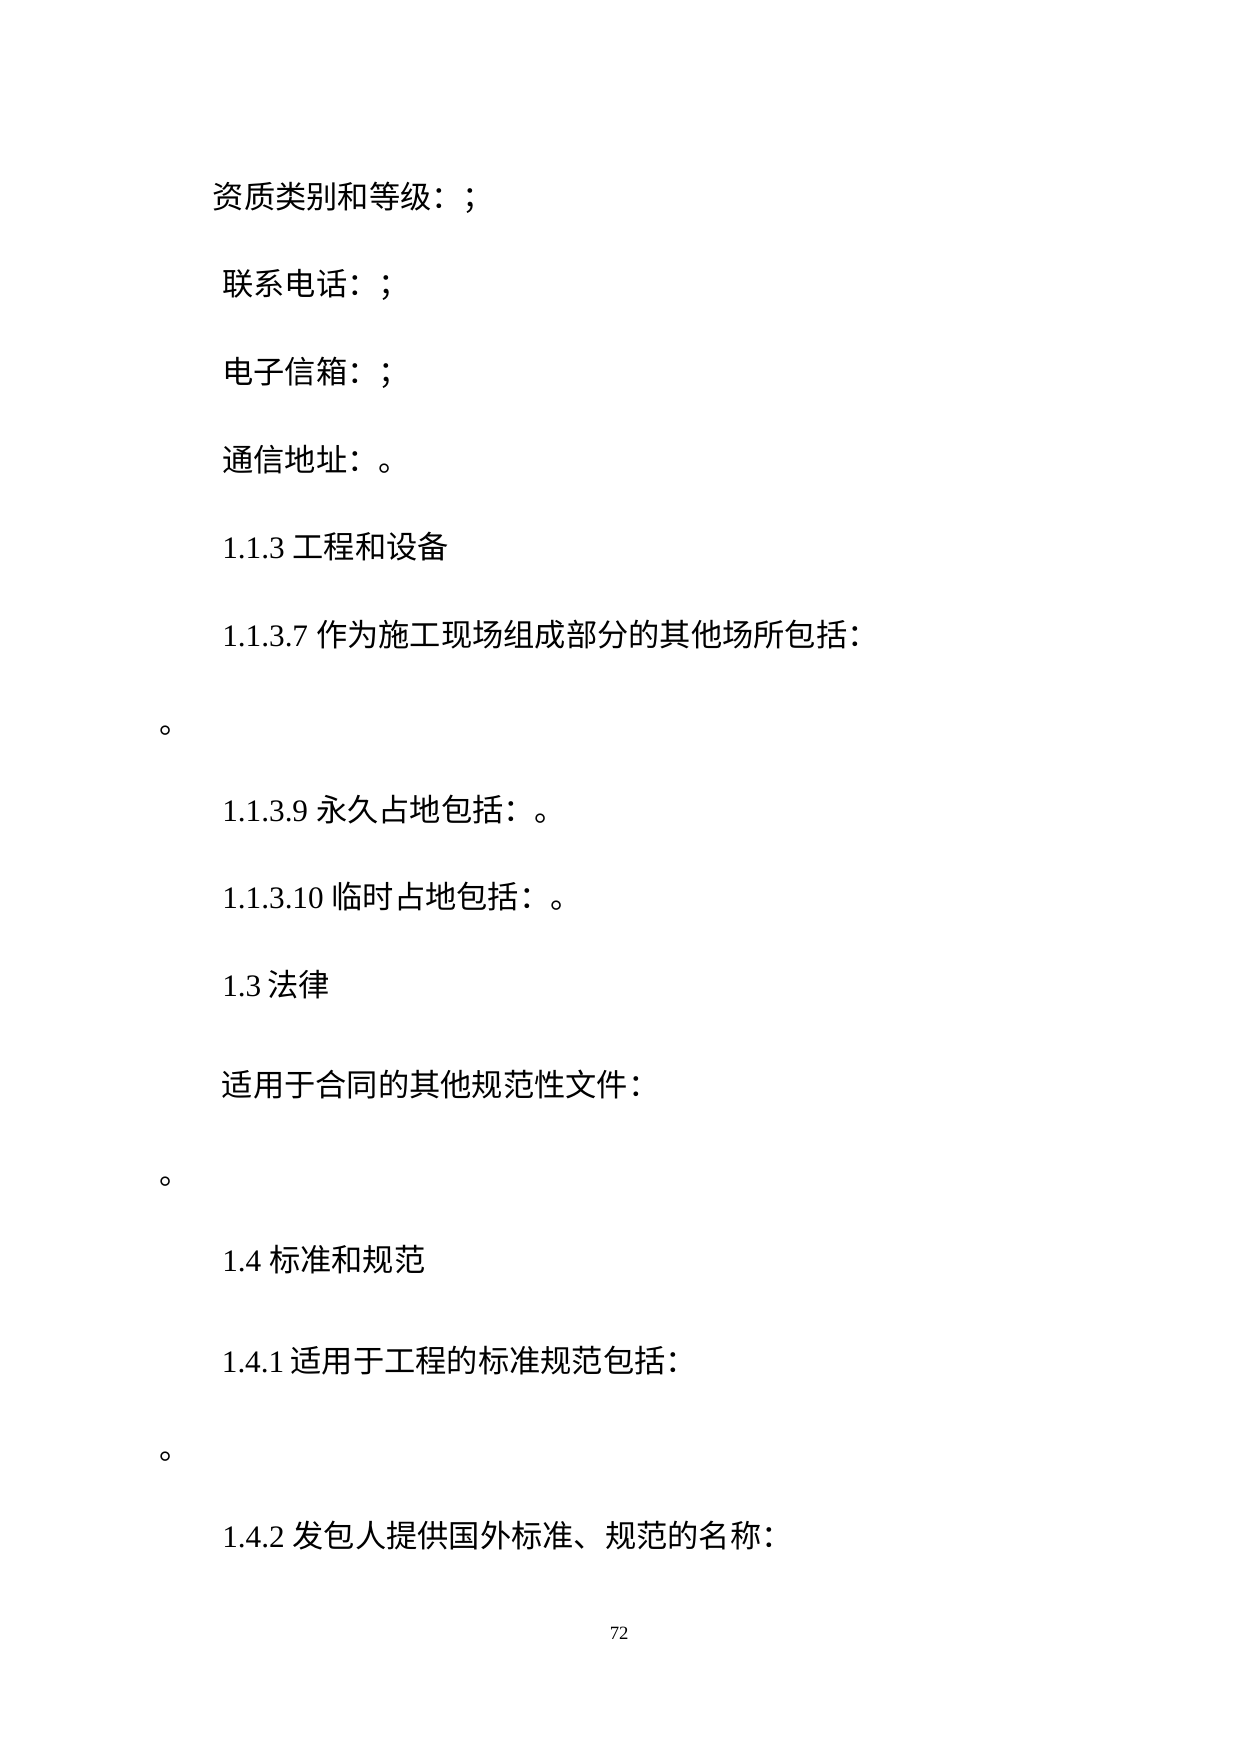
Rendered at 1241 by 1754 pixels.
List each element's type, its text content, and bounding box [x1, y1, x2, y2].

text 。 [159, 688, 1078, 753]
text 。 [159, 1138, 1078, 1203]
text 1.1.3 工程和设备 [159, 512, 1078, 577]
text 1.4.2 发包人提供国外标准、规范的名称： [159, 1501, 1078, 1566]
text 电子信箱：； [159, 337, 1078, 402]
text 1.1.3.7 作为施工现场组成部分的其他场所包括： [159, 600, 1078, 665]
text 适用于合同的其他规范性文件： [222, 1051, 1078, 1116]
text 资质类别和等级：； [181, 162, 1078, 227]
text 1.4 标准和规范 [159, 1226, 1078, 1291]
text 联系电话：； [159, 249, 1078, 314]
text 1.1.3.10 临时占地包括：。 [159, 863, 1078, 928]
text 1.4.1适用于工程的标准规范包括： [222, 1326, 1078, 1391]
text 1.1.3.9 永久占地包括：。 [159, 775, 1078, 840]
text 1.3法律 [159, 950, 1078, 1015]
text 。 [159, 1413, 1078, 1478]
text 通信地址：。 [159, 425, 1078, 490]
